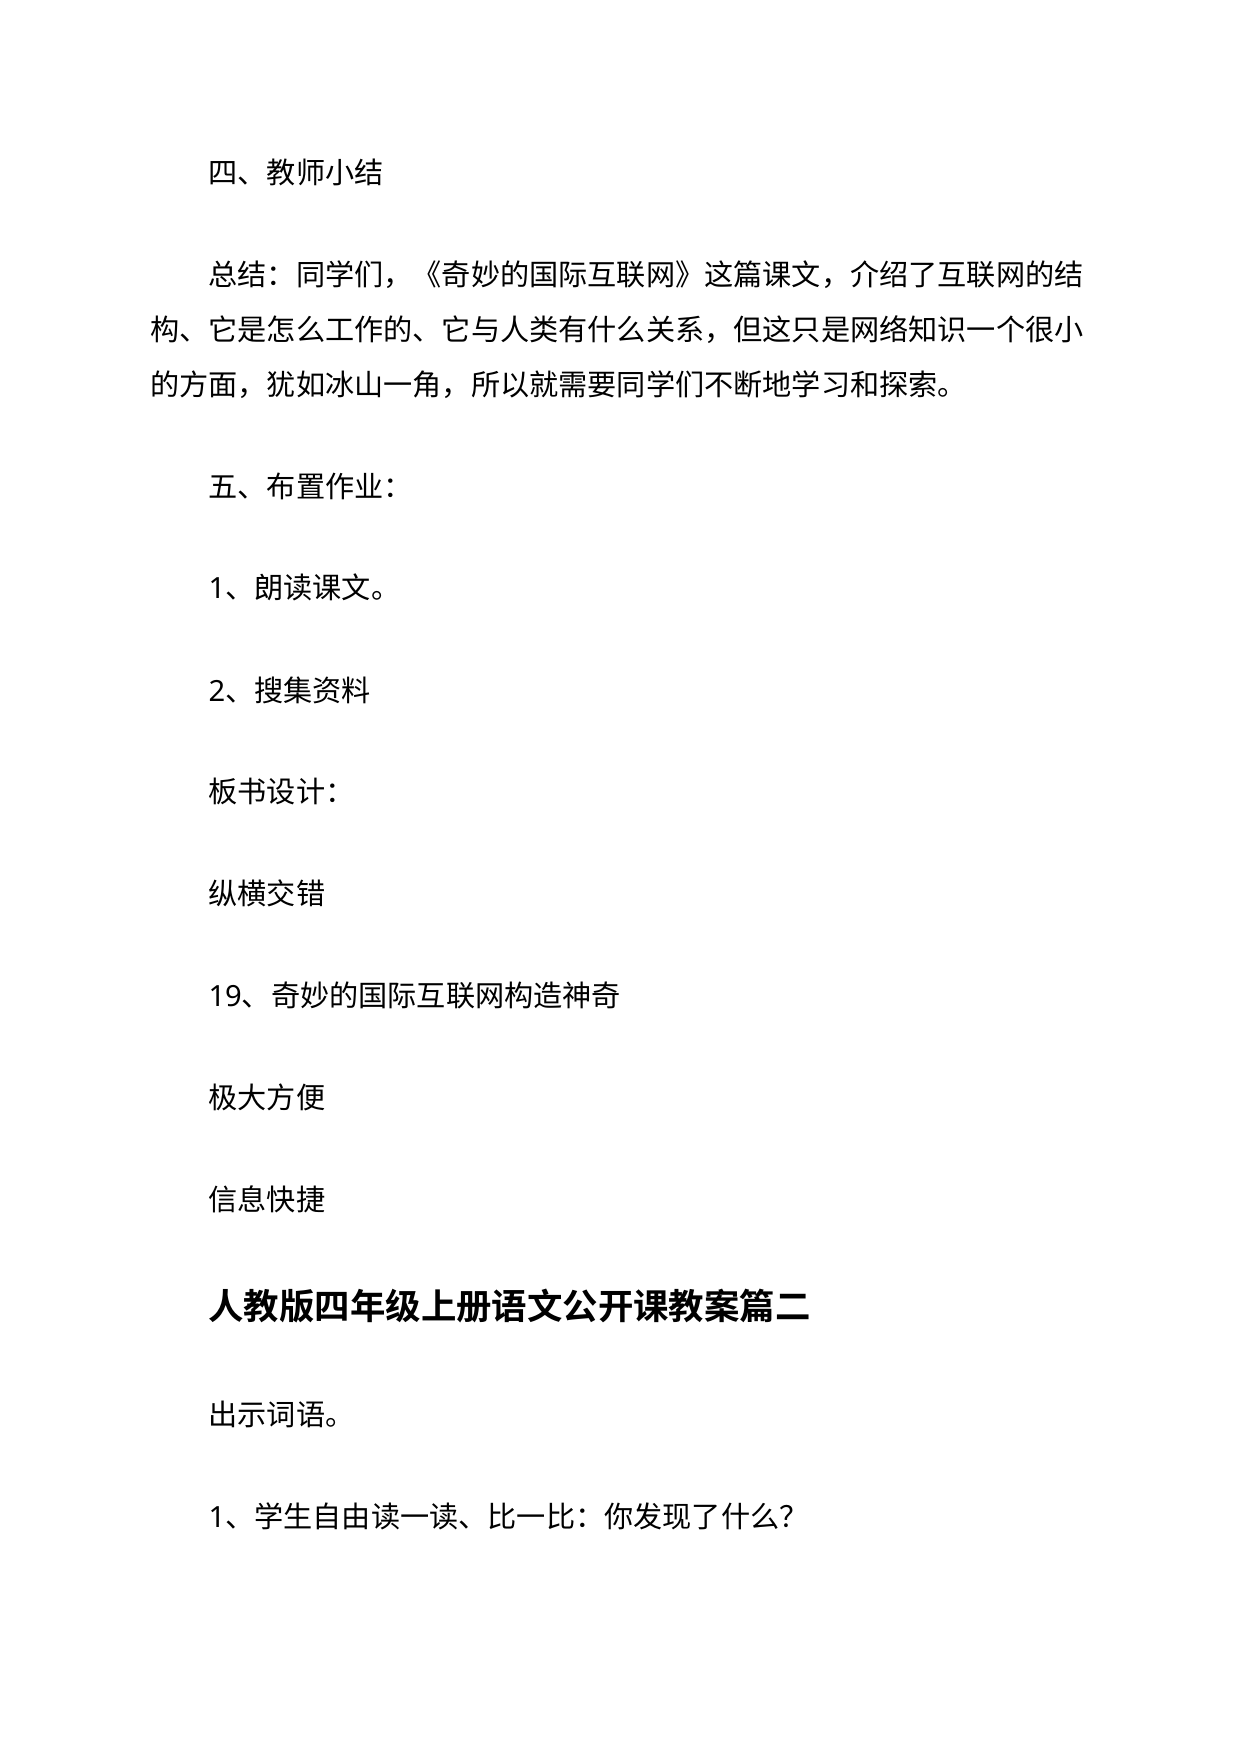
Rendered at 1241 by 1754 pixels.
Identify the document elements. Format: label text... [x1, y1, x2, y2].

text 2、搜集资料 [150, 667, 1090, 709]
text 纵横交错 [150, 871, 1090, 913]
text 1、朗读课文。 [150, 565, 1090, 607]
text 板书设计： [150, 769, 1090, 811]
text 五、布置作业： [150, 463, 1090, 506]
text 四、教师小结 [150, 150, 1090, 192]
text 1、学生自由读一读、比一比：你发现了什么？ [150, 1493, 1090, 1536]
text 出示词语。 [150, 1392, 1090, 1434]
text 信息快捷 [150, 1176, 1090, 1219]
text 极大方便 [150, 1074, 1090, 1117]
text 人教版四年级上册语文公开课教案篇二 [150, 1278, 1090, 1329]
text 19、奇妙的国际互联网构造神奇 [150, 973, 1090, 1015]
text 总结：同学们，《奇妙的国际互联网》这篇课文，介绍了互联网的结构、它是怎么工作的、它与人类有什么关系，但这只是网络知识一个很小的方面，犹如冰山一角，所以就需要同学们不断地学习和探索。 [150, 252, 1090, 404]
